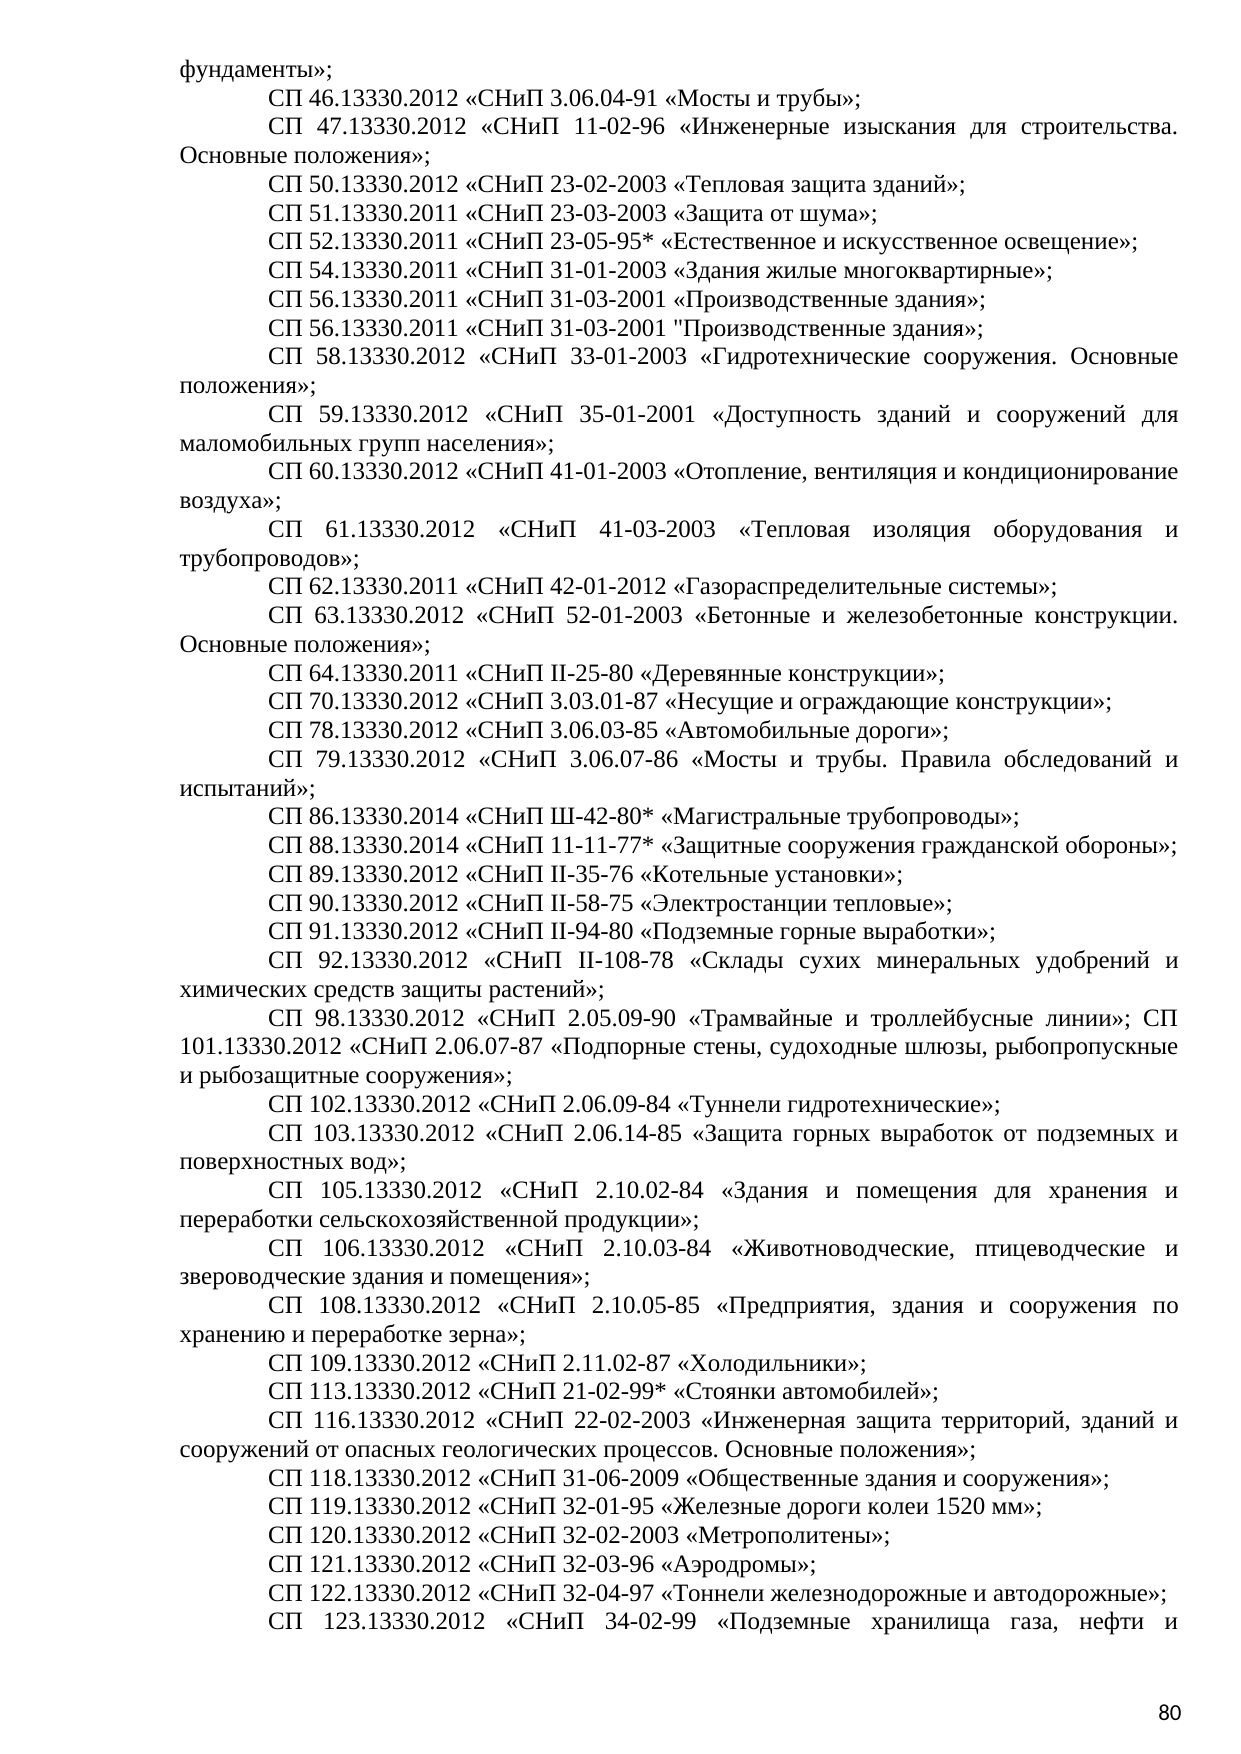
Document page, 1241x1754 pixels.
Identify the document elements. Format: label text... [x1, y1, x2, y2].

text СП 52.13330.2011 «СНиП 23-05-95* «Естественное и искусственное освещение»; [179, 226, 1179, 255]
text СП 86.13330.2014 «СНиП Ш-42-80* «Магистральные трубопроводы»; [179, 801, 1181, 830]
text СП 46.13330.2012 «СНиП 3.06.04-91 «Мосты и трубы»; [179, 83, 1181, 111]
text СП 56.13330.2011 «СНиП 31-03-2001 «Производственные здания»; [179, 284, 1181, 313]
text СП 78.13330.2012 «СНиП 3.06.03-85 «Автомобильные дороги»; [179, 715, 1181, 744]
text СП 61.13330.2012 «СНиП 41-03-2003 «Тепловая изоляция оборудования и трубопроводов»; [179, 514, 1179, 571]
text СП 113.13330.2012 «СНиП 21-02-99* «Стоянки автомобилей»; [179, 1376, 1181, 1405]
text СП 60.13330.2012 «СНиП 41-01-2003 «Отопление, вентиляция и кондиционирование воздуха»; [179, 456, 1179, 514]
text СП 88.13330.2014 «СНиП 11-11-77* «Защитные сооружения гражданской обороны»; [179, 830, 1179, 859]
text СП 70.13330.2012 «СНиП 3.03.01-87 «Несущие и ограждающие конструкции»; [179, 686, 1179, 715]
text СП 63.13330.2012 «СНиП 52-01-2003 «Бетонные и железобетонные конструкции. Основные положения»; [179, 600, 1179, 658]
text СП 59.13330.2012 «СНиП 35-01-2001 «Доступность зданий и сооружений для маломобильных групп населения»; [179, 399, 1179, 456]
text СП 122.13330.2012 «СНиП 32-04-97 «Тоннели железнодорожные и автодорожные»; [179, 1578, 1179, 1606]
text СП 79.13330.2012 «СНиП 3.06.07-86 «Мосты и трубы. Правила обследований и испытаний»; [179, 744, 1179, 801]
text СП 58.13330.2012 «СНиП 33-01-2003 «Гидротехнические сооружения. Основные положения»; [179, 341, 1179, 399]
text СП 105.13330.2012 «СНиП 2.10.02-84 «Здания и помещения для хранения и переработки сельскохозяйственной продукции»; [179, 1175, 1179, 1233]
text СП 50.13330.2012 «СНиП 23-02-2003 «Тепловая защита зданий»; [179, 169, 1181, 198]
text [179, 54, 1179, 83]
text СП 47.13330.2012 «СНиП 11-02-96 «Инженерные изыскания для строительства. Основные положения»; [179, 111, 1179, 169]
text СП 102.13330.2012 «СНиП 2.06.09-84 «Туннели гидротехнические»; [179, 1089, 1181, 1118]
text СП 116.13330.2012 «СНиП 22-02-2003 «Инженерная защита территорий, зданий и сооружений от опасных геологических процессов. Основные положения»; [179, 1405, 1179, 1463]
text СП 120.13330.2012 «СНиП 32-02-2003 «Метрополитены»; [179, 1520, 1181, 1549]
text СП 51.13330.2011 «СНиП 23-03-2003 «Защита от шума»; [179, 198, 1181, 226]
text СП 109.13330.2012 «СНиП 2.11.02-87 «Холодильники»; [179, 1348, 1181, 1376]
text СП 98.13330.2012 «СНиП 2.05.09-90 «Трамвайные и троллейбусные линии»; СП 101.13330.2012 «СНиП 2.06.07-87 «Подпорные стены, судоходные шлюзы, рыбопропускные и рыбозащитные сооружения»; [179, 1003, 1179, 1089]
text СП 56.13330.2011 «СНиП 31-03-2001 "Производственные здания»; [179, 313, 1181, 341]
text СП 64.13330.2011 «СНиП II-25-80 «Деревянные конструкции»; [179, 658, 1181, 686]
text СП 118.13330.2012 «СНиП 31-06-2009 «Общественные здания и сооружения»; [179, 1463, 1181, 1491]
text СП 91.13330.2012 «СНиП II-94-80 «Подземные горные выработки»; [179, 916, 1181, 945]
text СП 106.13330.2012 «СНиП 2.10.03-84 «Животноводческие, птицеводческие и звероводческие здания и помещения»; [179, 1233, 1179, 1290]
text СП 54.13330.2011 «СНиП 31-01-2003 «Здания жилые многоквартирные»; [179, 255, 1181, 284]
text СП 108.13330.2012 «СНиП 2.10.05-85 «Предприятия, здания и сооружения по хранению и переработке зерна»; [179, 1290, 1179, 1348]
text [179, 1606, 1179, 1635]
text СП 92.13330.2012 «СНиП II-108-78 «Склады сухих минеральных удобрений и химических средств защиты растений»; [179, 945, 1179, 1003]
text СП 119.13330.2012 «СНиП 32-01-95 «Железные дороги колеи 1520 мм»; [179, 1491, 1181, 1520]
text СП 103.13330.2012 «СНиП 2.06.14-85 «Защита горных выработок от подземных и поверхностных вод»; [179, 1118, 1179, 1175]
text СП 121.13330.2012 «СНиП 32-03-96 «Аэродромы»; [179, 1549, 1181, 1578]
text СП 62.13330.2011 «СНиП 42-01-2012 «Газораспределительные системы»; [179, 571, 1181, 600]
text СП 89.13330.2012 «СНиП II-35-76 «Котельные установки»; [179, 859, 1181, 888]
text СП 90.13330.2012 «СНиП II-58-75 «Электростанции тепловые»; [179, 888, 1181, 916]
